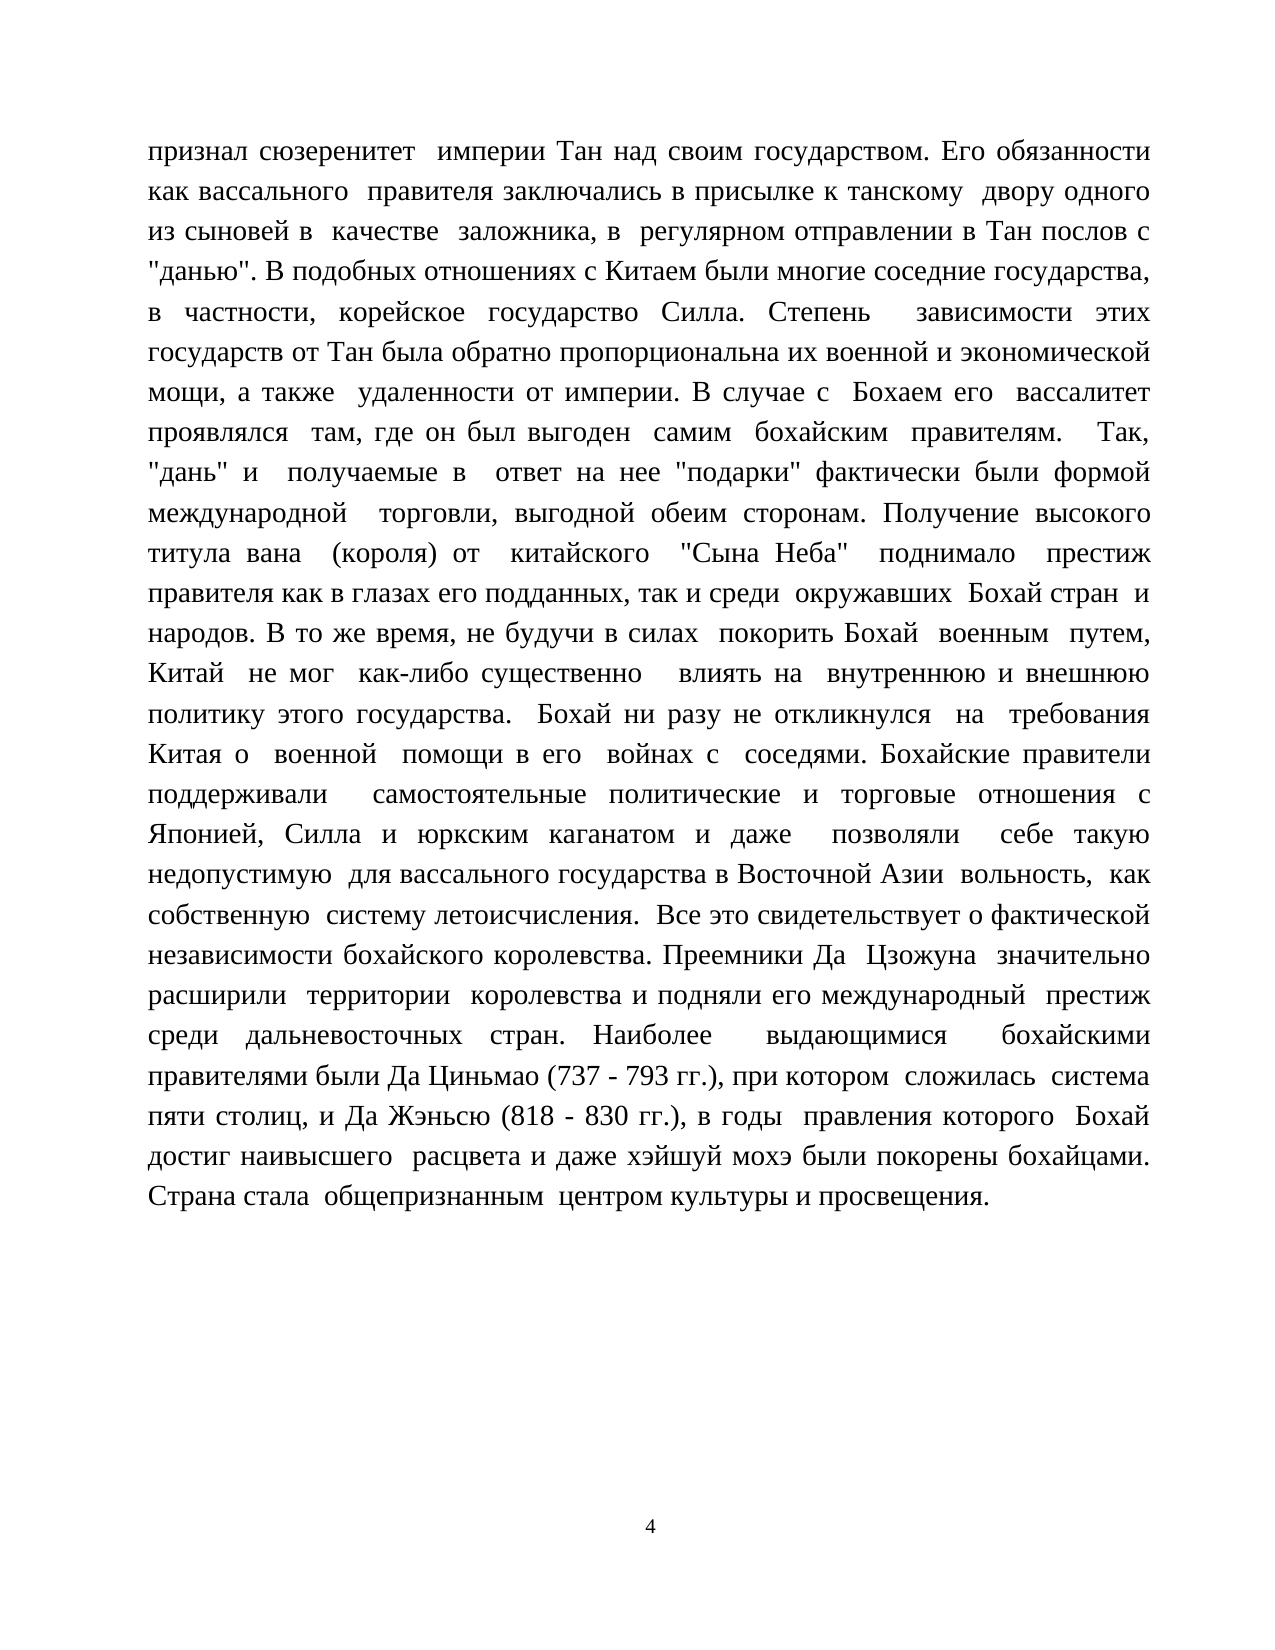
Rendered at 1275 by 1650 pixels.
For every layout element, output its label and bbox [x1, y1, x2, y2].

text [148, 133, 1152, 1212]
